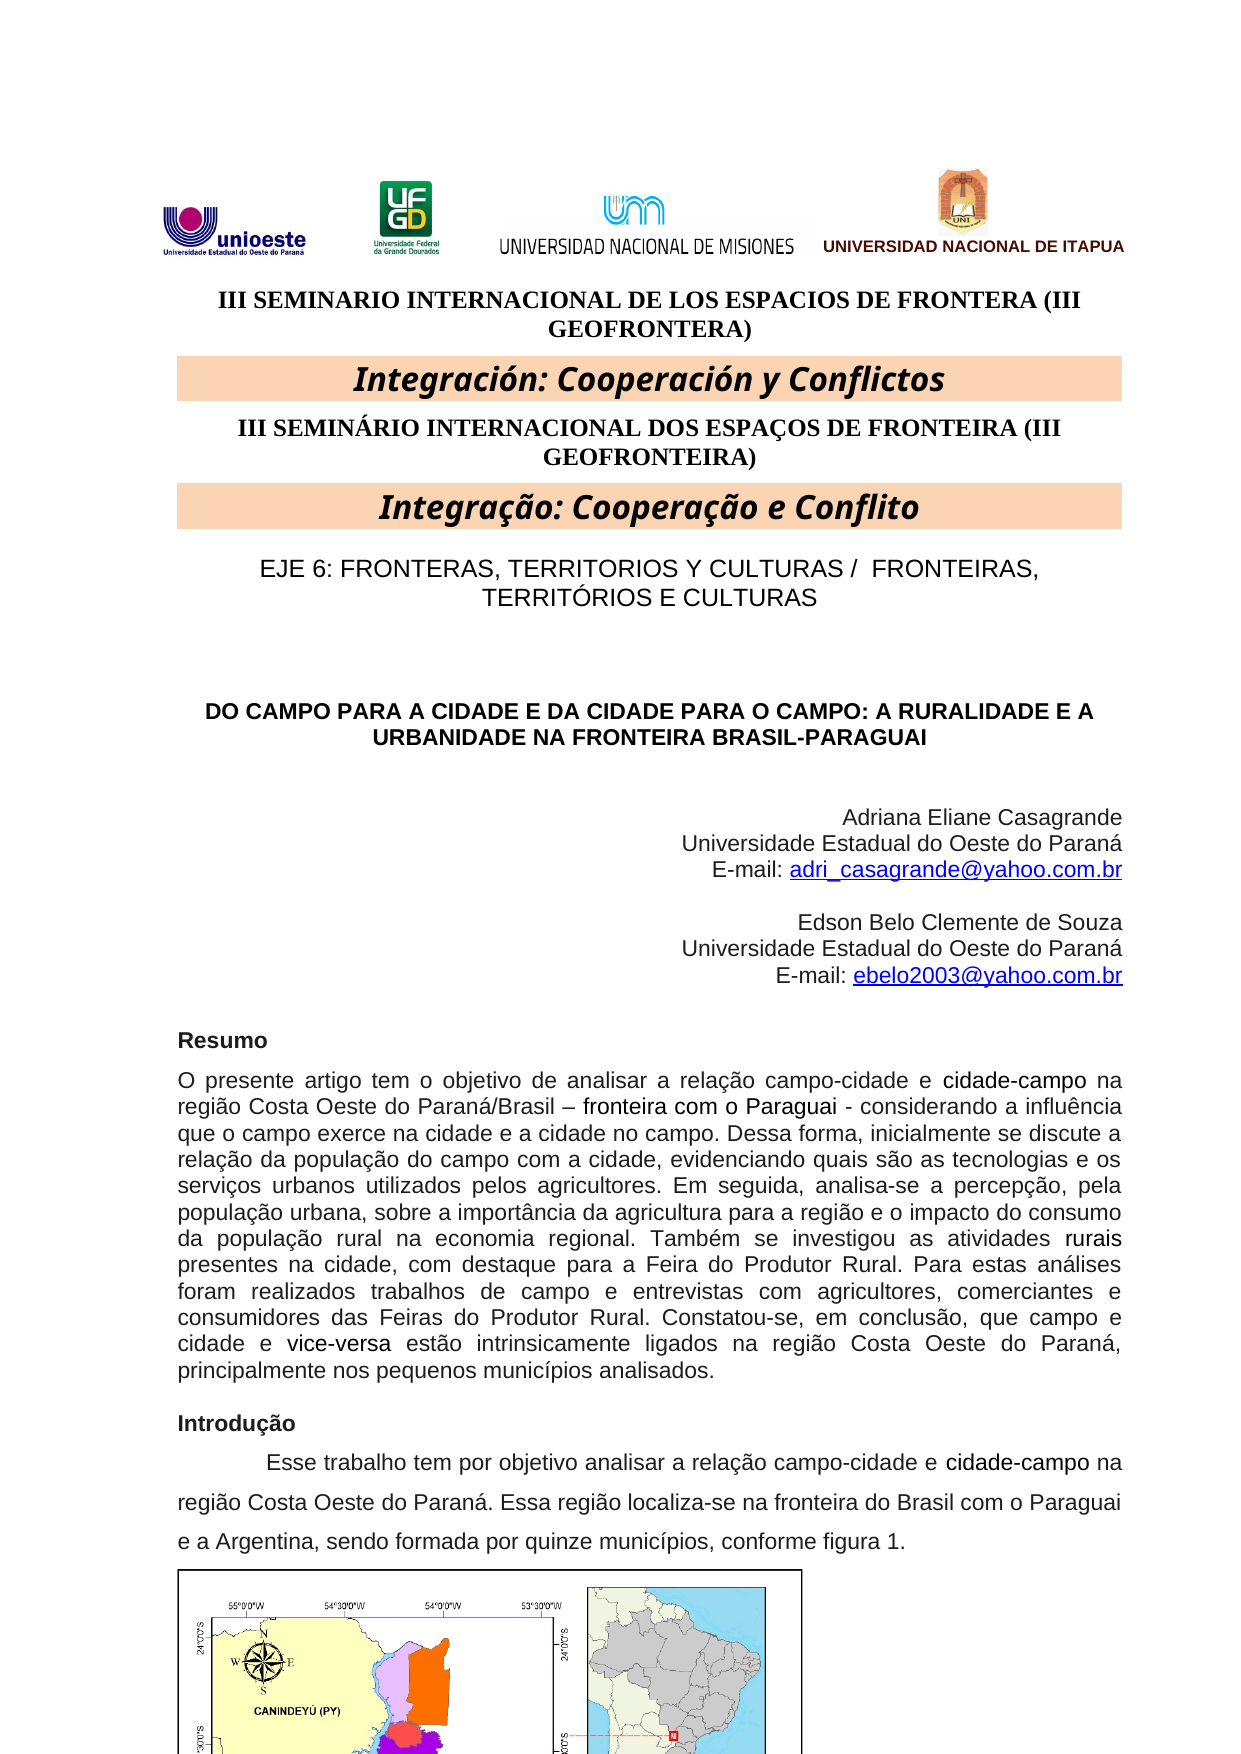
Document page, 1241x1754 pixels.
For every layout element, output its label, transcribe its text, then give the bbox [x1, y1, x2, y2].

text E-mail: ebelo2003@yahoo.com.br [177, 962, 1122, 988]
picture [176, 1569, 803, 1754]
text Esse trabalho tem por objetivo analisar a relação campo-cidade e cidade-campo na região Costa Oeste do Paraná. Essa região localiza-se na fronteira do Brasil com o Paraguai e a Argentina, sendo formada por quinze municípios, conforme figura 1. [177, 1449, 1122, 1554]
subtitle III SEMINÁRIO INTERNACIONAL DOS ESPAÇOS DE FRONTEIRA (III GEOFRONTEIRA) [177, 413, 1122, 471]
text DO CAMPO PARA A CIDADE E DA CIDADE PARA O CAMPO: A RURALIDADE E A URBANIDADE NA FRONTEIRA BRASIL-PARAGUAI [177, 698, 1122, 751]
text EJE 6: FRONTERAS, TERRITORIOS Y CULTURAS / FRONTEIRAS, TERRITÓRIOS E CULTURAS [177, 554, 1122, 611]
picture [938, 168, 988, 236]
subtitle Integração: Cooperação e Conflito [177, 483, 1122, 529]
text III SEMINARIO INTERNACIONAL DE LOS ESPACIOS DE FRONTERA (III GEOFRONTERA) [177, 286, 1122, 343]
picture [163, 207, 311, 261]
text Edson Belo Clemente de Souza [177, 909, 1122, 935]
text Introdução [177, 1409, 1122, 1436]
subtitle Integración: Cooperación y Conflictos [177, 356, 1122, 401]
text Universidade Estadual do Oeste do Paraná [177, 935, 1122, 962]
text Adriana Eliane Casagrande [177, 803, 1122, 830]
text E-mail: adri_casagrande@yahoo.com.br [177, 856, 1122, 882]
picture [498, 188, 817, 261]
text O presente artigo tem o objetivo de analisar a relação campo-cidade e cidade-campo na região Costa Oeste do Paraná/Brasil – fronteira com o Paraguai - considerando a influência que o campo exerce na cidade e a cidade no campo. Dessa forma, inicialmente se discute a relação da população do campo com a cidade, evidenciando quais são as tecnologias e os serviços urbanos utilizados pelos agricultores. Em seguida, analisa-se a percepção, pela população urbana, sobre a importância da agricultura para a região e o impacto do consumo da população rural na economia regional. Também se investigou as atividades rurais presentes na cidade, com destaque para a Feira do Produtor Rural. Para estas análises foram realizados trabalhos de campo e entrevistas com agricultores, comerciantes e consumidores das Feiras do Produtor Rural. Constatou-se, em conclusão, que campo e cidade e vice-versa estão intrinsicamente ligados na região Costa Oeste do Paraná, principalmente nos pequenos municípios analisados. [177, 1067, 1122, 1383]
text Universidade Estadual do Oeste do Paraná [177, 830, 1122, 856]
picture [374, 181, 439, 254]
text Resumo [177, 1027, 1122, 1054]
